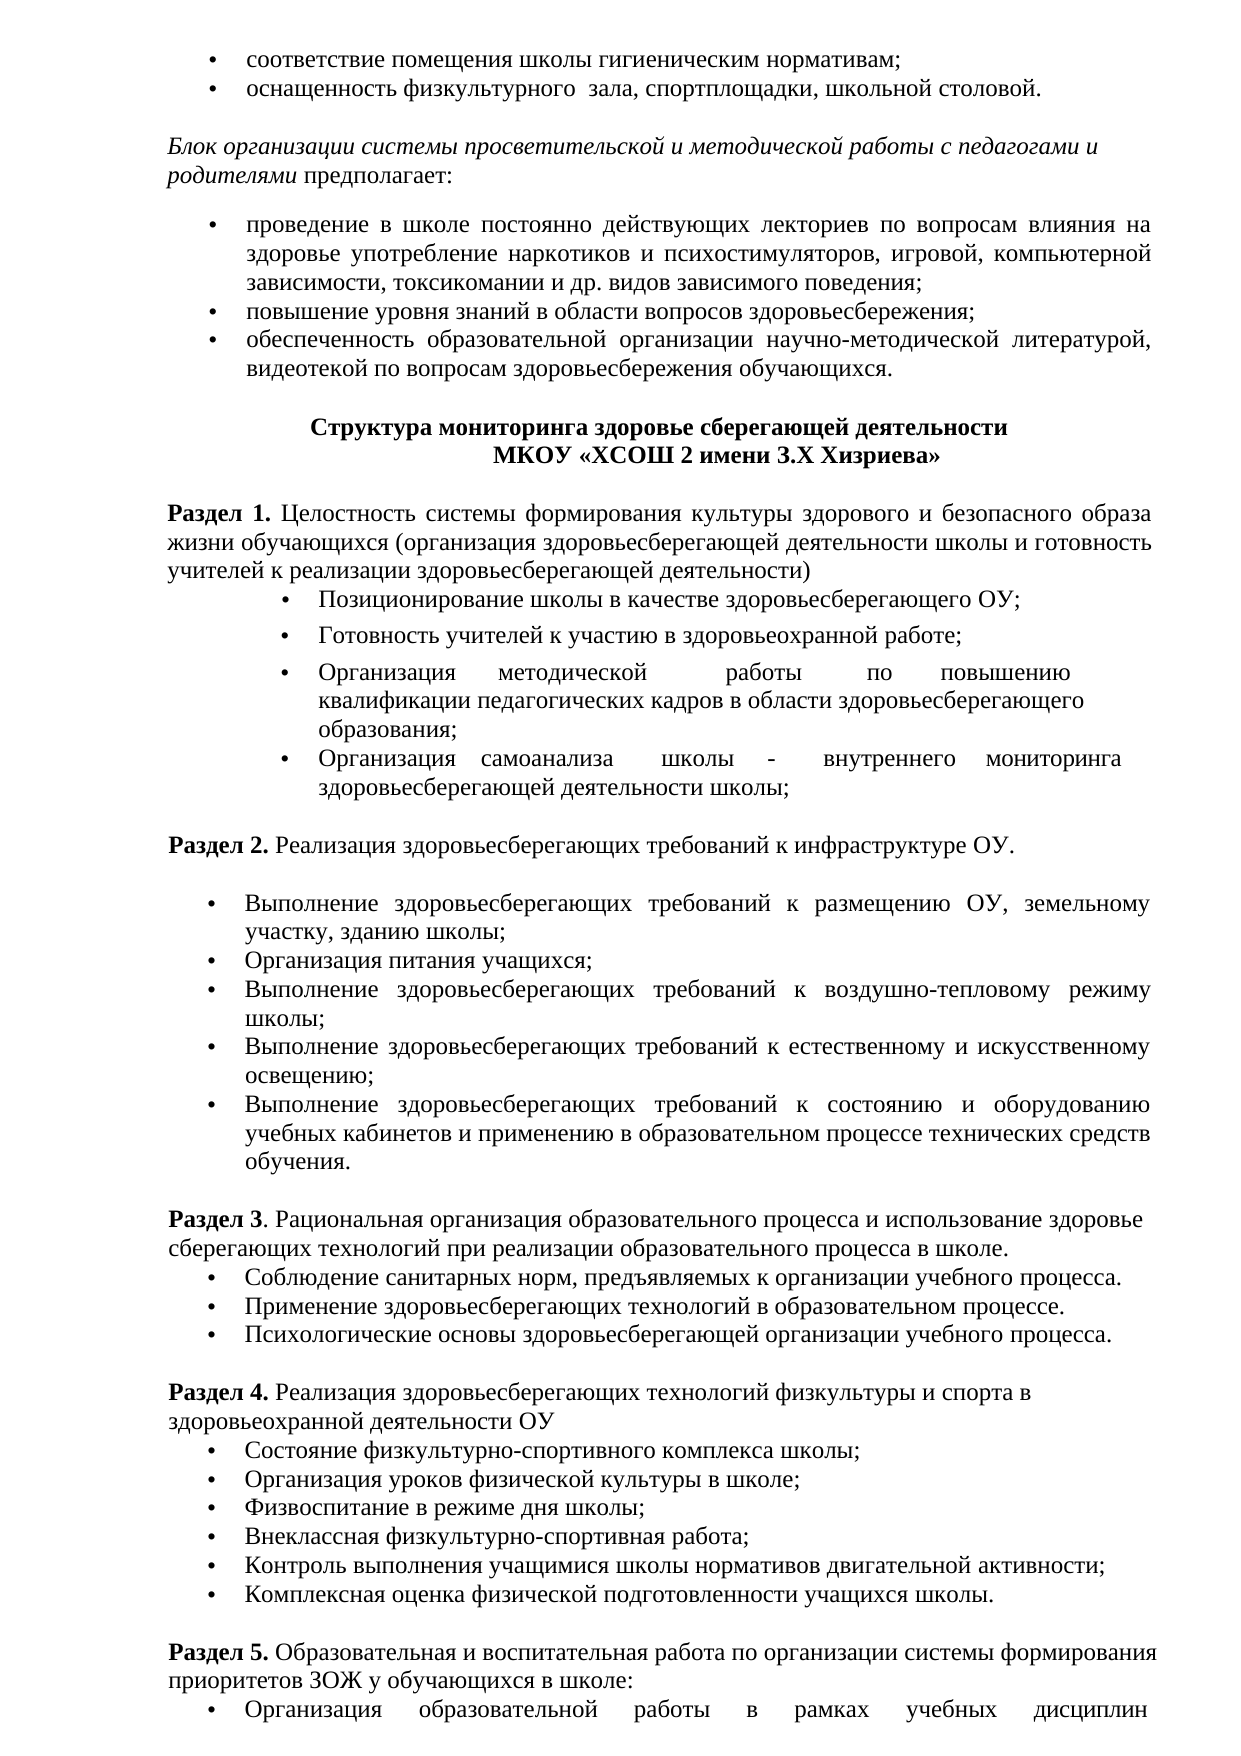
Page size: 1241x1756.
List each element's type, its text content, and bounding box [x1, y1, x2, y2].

list оснащенность физкультурного зала, спортплощадки, школьной столовой. [209, 73, 1152, 102]
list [207, 1694, 1151, 1723]
text Раздел 5. Образовательная и воспитательная работа по организации системы формирования приоритетов ЗОЖ у обучающихся в школе: [168, 1637, 1160, 1694]
list Позиционирование школы в качестве здоровьесберегающего ОУ; [281, 584, 1203, 613]
list Готовность учителей к участию в здоровьеохранной работе; [281, 621, 1140, 649]
text Раздел 1. Целостность системы формирования культуры здорового и безопасного образа жизни обучающихся (организация здоровьесберегающей деятельности школы и готовность учителей к реализации здоровьесберегающей деятельности) [167, 498, 1152, 584]
list Организация методической работы по повышению квалификации педагогических кадров в области здоровьесберегающего образования; [281, 657, 1140, 743]
text Структура мониторинга здоровье сберегающей деятельности МКОУ «ХСОШ 2 имени З.Х Хизриева» [310, 412, 1011, 469]
list соответствие помещения школы гигиеническим нормативам; [209, 44, 1203, 73]
text Раздел 3. Рациональная организация образовательного процесса и использование здоровье сберегающих технологий при реализации образовательного процесса в школе. [168, 1204, 1203, 1262]
list Выполнение здоровьесберегающих требований к естественному и искусственному освещению; [207, 1031, 1151, 1089]
text Блок организации системы просветительской и методической работы с педагогами и родителями предполагает: [167, 131, 1203, 189]
list Применение здоровьесберегающих технологий в образовательном процессе. [207, 1291, 1203, 1319]
list Контроль выполнения учащимися школы нормативов двигательной активности; [207, 1550, 1203, 1579]
list Организация питания учащихся; [207, 945, 1203, 974]
list Организация уроков физической культуры в школе; [207, 1464, 1203, 1492]
list Организация самоанализа школы - внутреннего мониторинга здоровьесберегающей деятельности школы; [281, 743, 1126, 801]
list Физвоспитание в режиме дня школы; [207, 1492, 1203, 1521]
list Комплексная оценка физической подготовленности учащихся школы. [207, 1579, 1203, 1607]
list Психологические основы здоровьесберегающей организации учебного процесса. [207, 1319, 1203, 1348]
list обеспеченность образовательной организации научно-методической литературой, видеотекой по вопросам здоровьесбережения обучающихся. [209, 324, 1152, 382]
list Выполнение здоровьесберегающих требований к состоянию и оборудованию учебных кабинетов и применению в образовательном процессе технических средств обучения. [207, 1089, 1151, 1175]
text Раздел 2. Реализация здоровьесберегающих требований к инфраструктуре ОУ. [168, 830, 1203, 858]
list Выполнение здоровьесберегающих требований к размещению ОУ, земельному участку, зданию школы; [207, 888, 1151, 945]
list Соблюдение санитарных норм, предъявляемых к организации учебного процесса. [207, 1262, 1203, 1291]
list проведение в школе постоянно действующих лекториев по вопросам влияния на здоровье употребление наркотиков и психостимуляторов, игровой, компьютерной зависимости, токсикомании и др. видов зависимого поведения; [209, 209, 1152, 296]
list повышение уровня знаний в области вопросов здоровьесбережения; [209, 296, 1203, 324]
list Выполнение здоровьесберегающих требований к воздушно-тепловому режиму школы; [207, 974, 1152, 1031]
list Внеклассная физкультурно-спортивная работа; [207, 1521, 1203, 1550]
text Раздел 4. Реализация здоровьесберегающих технологий физкультуры и спорта в здоровьеохранной деятельности ОУ [168, 1377, 1203, 1435]
list Состояние физкультурно-спортивного комплекса школы; [207, 1435, 1203, 1464]
